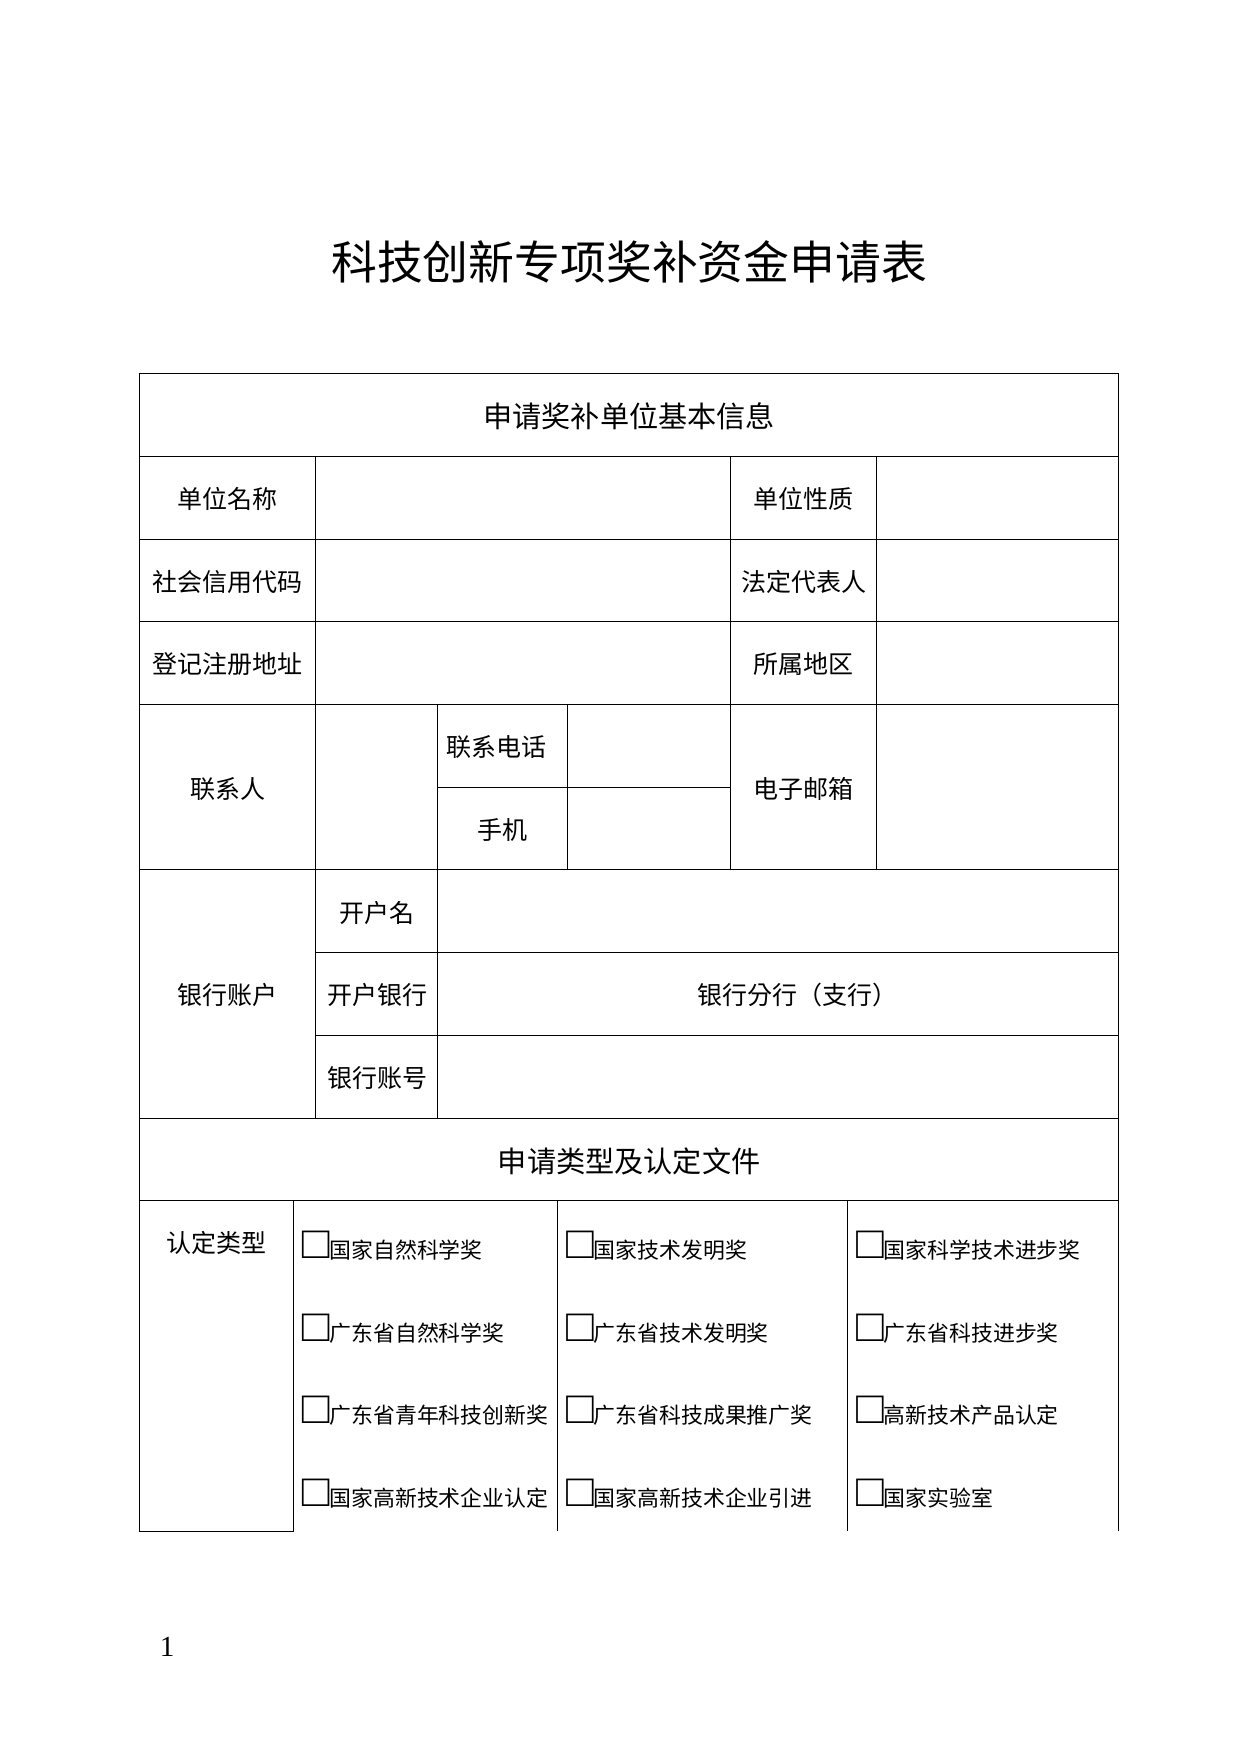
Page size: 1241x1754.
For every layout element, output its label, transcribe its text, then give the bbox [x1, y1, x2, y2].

table_cell 申请类型及认定文件 [140, 1119, 1118, 1200]
table_cell [568, 788, 730, 869]
table_cell 银行分行（支行） [438, 953, 1118, 1035]
table_cell □国家自然科学奖 [294, 1201, 557, 1283]
table_cell [316, 705, 437, 869]
table_cell □广东省青年科技创新奖 [294, 1366, 557, 1448]
table_cell 银行账号 [316, 1036, 437, 1117]
table_cell [877, 622, 1118, 704]
table_cell 联系电话 [438, 705, 567, 787]
table_cell [438, 1036, 1118, 1117]
table_cell □高新技术产品认定 [848, 1366, 1118, 1448]
table_cell □广东省科技成果推广奖 [558, 1366, 847, 1448]
table_cell [316, 540, 730, 621]
table_cell □广东省技术发明奖 [558, 1283, 847, 1366]
table_cell □广东省科技进步奖 [848, 1283, 1118, 1366]
table_cell □国家高新技术企业认定 [294, 1448, 557, 1531]
table_cell 所属地区 [731, 622, 876, 704]
table_cell 手机 [438, 788, 567, 869]
table_cell [877, 457, 1118, 538]
table_cell □国家科学技术进步奖 [848, 1201, 1118, 1283]
table_cell [568, 705, 730, 787]
table_cell [877, 705, 1118, 869]
table_cell 电子邮箱 [731, 705, 876, 869]
table_cell [316, 622, 730, 704]
table_cell 银行账户 [140, 870, 315, 1117]
table_cell [316, 457, 730, 538]
table_cell 登记注册地址 [140, 622, 315, 704]
table_cell [877, 540, 1118, 621]
table_cell 社会信用代码 [140, 540, 315, 621]
table_cell 联系人 [140, 705, 315, 869]
table_cell 单位性质 [731, 457, 876, 538]
table_header 申请奖补单位基本信息 [140, 374, 1118, 456]
text 科技创新专项奖补资金申请表 [159, 211, 1098, 308]
table_cell □广东省自然科学奖 [294, 1283, 557, 1366]
table_cell 认定类型 [140, 1201, 293, 1531]
table_cell 单位名称 [140, 457, 315, 538]
table_cell 开户名 [316, 870, 437, 952]
table_cell 开户银行 [316, 953, 437, 1035]
table_cell [438, 870, 1118, 952]
table_cell □国家高新技术企业引进 [558, 1448, 847, 1531]
table_cell 法定代表人 [731, 540, 876, 621]
table_cell □国家实验室 [848, 1448, 1118, 1531]
table_cell □国家技术发明奖 [558, 1201, 847, 1283]
